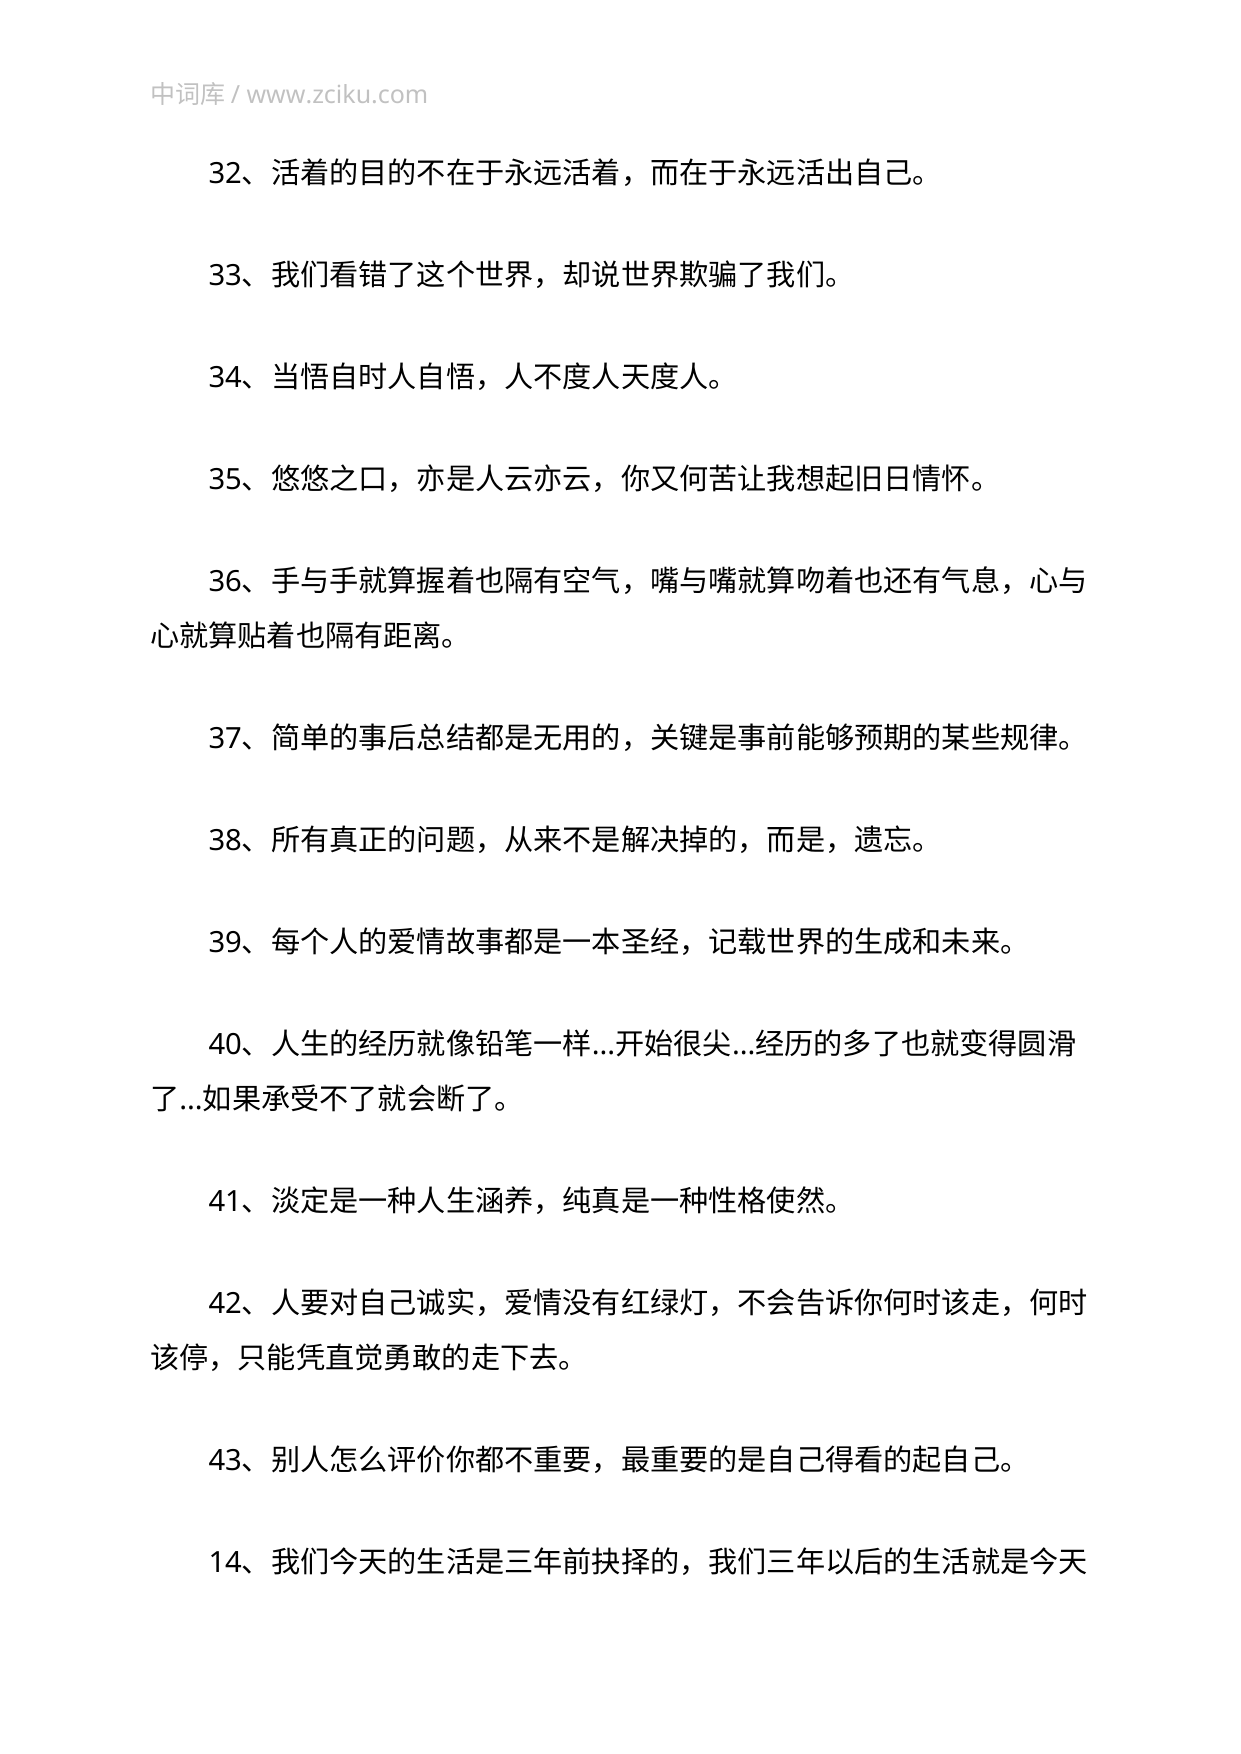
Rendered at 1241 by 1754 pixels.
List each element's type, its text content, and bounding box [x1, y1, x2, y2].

text 35、悠悠之口，亦是人云亦云，你又何苦让我想起旧日情怀。 [150, 456, 1090, 498]
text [150, 1538, 1090, 1581]
text 32、活着的目的不在于永远活着，而在于永远活出自己。 [150, 150, 1090, 192]
text 40、人生的经历就像铅笔一样...开始很尖...经历的多了也就变得圆滑了...如果承受不了就会断了。 [150, 1021, 1090, 1118]
text 34、当悟自时人自悟，人不度人天度人。 [150, 354, 1090, 396]
text 39、每个人的爱情故事都是一本圣经，记载世界的生成和未来。 [150, 919, 1090, 961]
text 37、简单的事后总结都是无用的，关键是事前能够预期的某些规律。 [150, 715, 1090, 757]
text 33、我们看错了这个世界，却说世界欺骗了我们。 [150, 252, 1090, 294]
text 41、淡定是一种人生涵养，纯真是一种性格使然。 [150, 1178, 1090, 1220]
text 42、人要对自己诚实，爱情没有红绿灯，不会告诉你何时该走，何时该停，只能凭直觉勇敢的走下去。 [150, 1279, 1090, 1377]
text 43、别人怎么评价你都不重要，最重要的是自己得看的起自己。 [150, 1436, 1090, 1479]
text 36、手与手就算握着也隔有空气，嘴与嘴就算吻着也还有气息，心与心就算贴着也隔有距离。 [150, 558, 1090, 655]
text 38、所有真正的问题，从来不是解决掉的，而是，遗忘。 [150, 817, 1090, 859]
